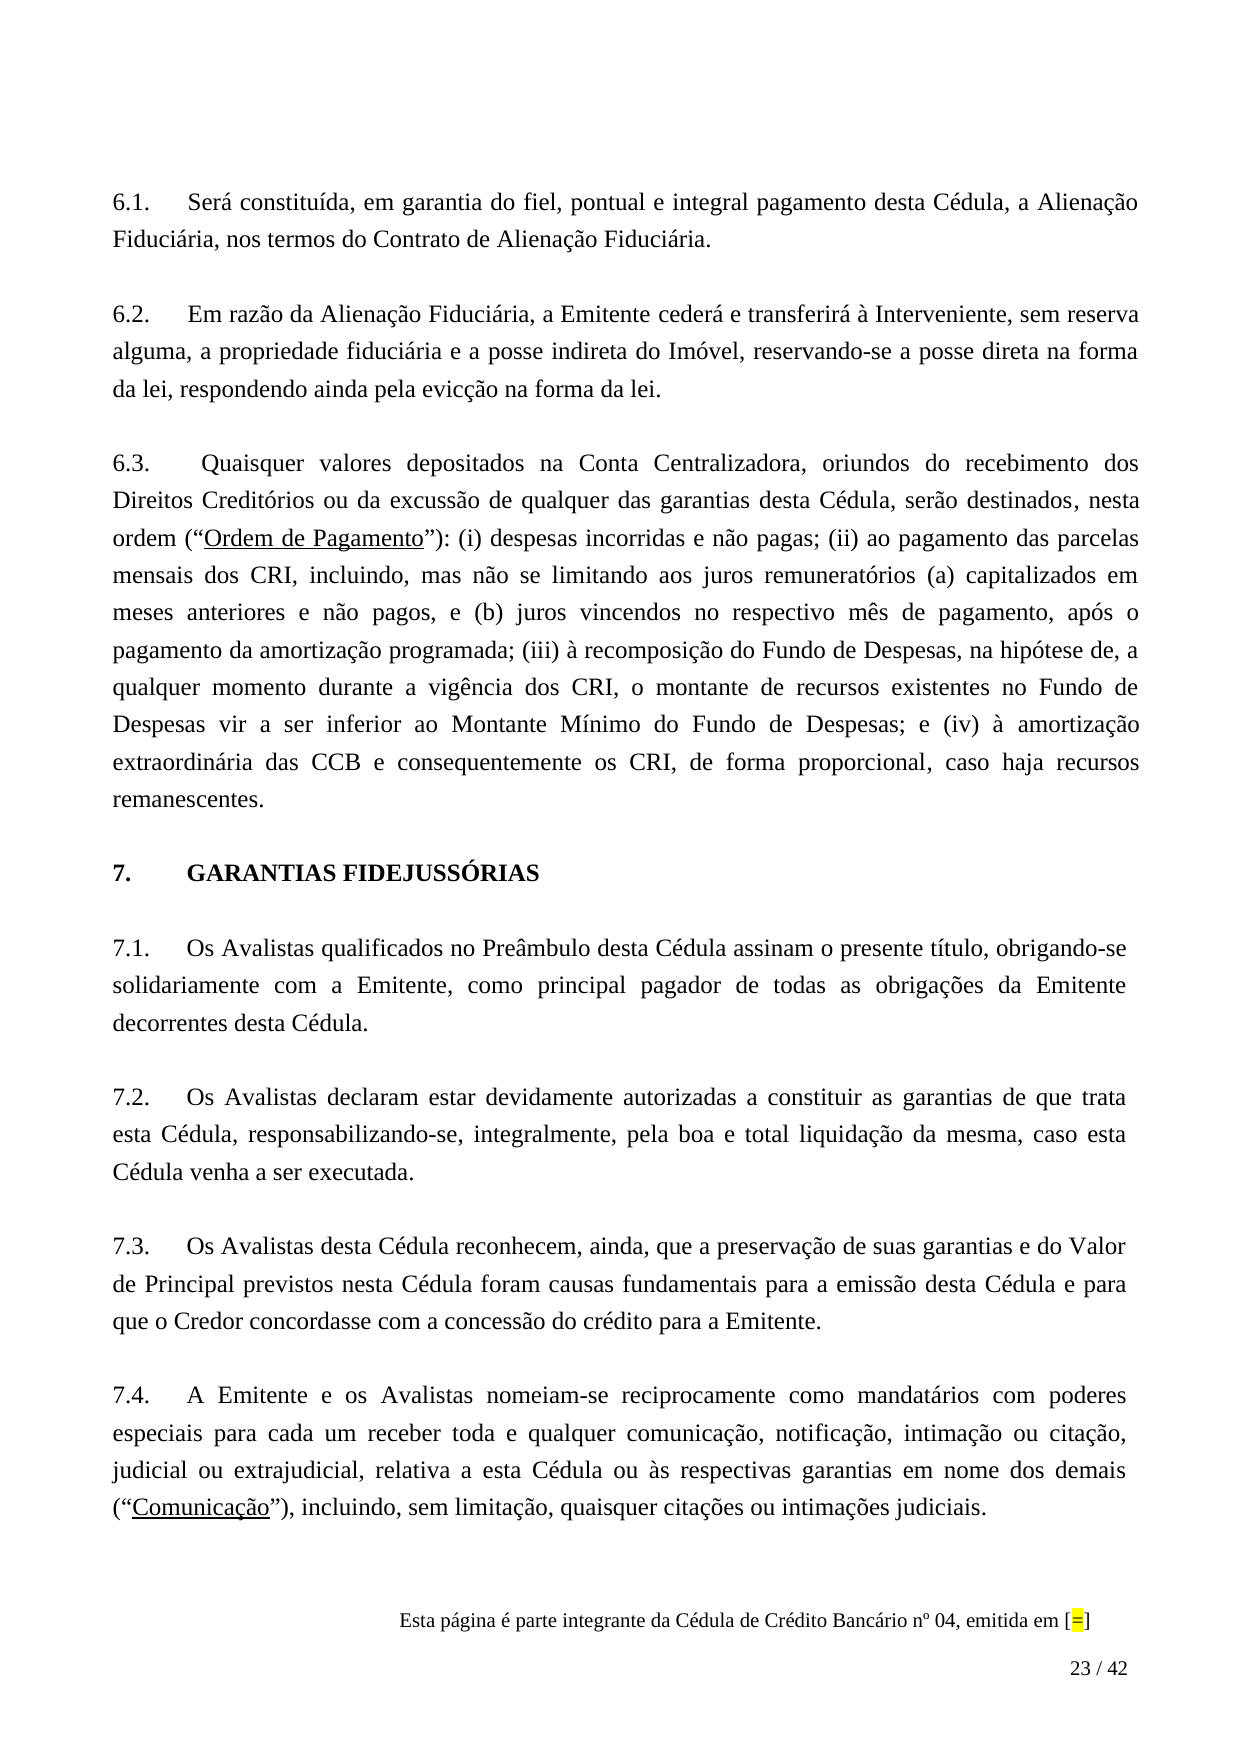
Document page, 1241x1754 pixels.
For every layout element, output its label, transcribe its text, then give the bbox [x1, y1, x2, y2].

list Os Avalistas desta Cédula reconhecem, ainda, que a preservação de suas garantias e do Valor de Principal previstos nesta Cédula foram causas fundamentais para a emissão desta Cédula e para que o Credor concordasse com a concessão do crédito para a Emitente. [112, 1231, 1128, 1335]
list Quaisquer valores depositados na Conta Centralizadora, oriundos do recebimento dos Direitos Creditórios ou da excussão de qualquer das garantias desta Cédula, serão destinados, nesta ordem (“Ordem de Pagamento”): (i) despesas incorridas e não pagas; (ii) ao pagamento das parcelas mensais dos CRI, incluindo, mas não se limitando aos juros remuneratórios (a) capitalizados em meses anteriores e não pagos, e (b) juros vincendos no respectivo mês de pagamento, após o pagamento da amortização programada; (iii) à recomposição do Fundo de Despesas, na hipótese de, a qualquer momento durante a vigência dos CRI, o montante de recursos existentes no Fundo de Despesas vir a ser inferior ao Montante Mínimo do Fundo de Despesas; e (iv) à amortização extraordinária das CCB e consequentemente os CRI, de forma proporcional, caso haja recursos remanescentes. [112, 448, 1140, 813]
list Será constituída, em garantia do fiel, pontual e integral pagamento desta Cédula, a Alienação Fiduciária, nos termos do Contrato de Alienação Fiduciária. [112, 187, 1140, 253]
list GARANTIAS FIDEJUSSÓRIAS [112, 858, 1128, 887]
list A Emitente e os Avalistas nomeiam-se reciprocamente como mandatários com poderes especiais para cada um receber toda e qualquer comunicação, notificação, intimação ou citação, judicial ou extrajudicial, relativa a esta Cédula ou às respectivas garantias em nome dos demais (“Comunicação”), incluindo, sem limitação, quaisquer citações ou intimações judiciais. [112, 1381, 1128, 1521]
list Em razão da Alienação Fiduciária, a Emitente cederá e transferirá à Interveniente, sem reserva alguma, a propriedade fiduciária e a posse indireta do Imóvel, reservando-se a posse direta na forma da lei, respondendo ainda pela evicção na forma da lei. [112, 299, 1140, 402]
list Os Avalistas qualificados no Preâmbulo desta Cédula assinam o presente título, obrigando-se solidariamente com a Emitente, como principal pagador de todas as obrigações da Emitente decorrentes desta Cédula. [112, 933, 1128, 1036]
list Os Avalistas declaram estar devidamente autorizadas a constituir as garantias de que trata esta Cédula, responsabilizando-se, integralmente, pela boa e total liquidação da mesma, caso esta Cédula venha a ser executada. [112, 1082, 1128, 1186]
